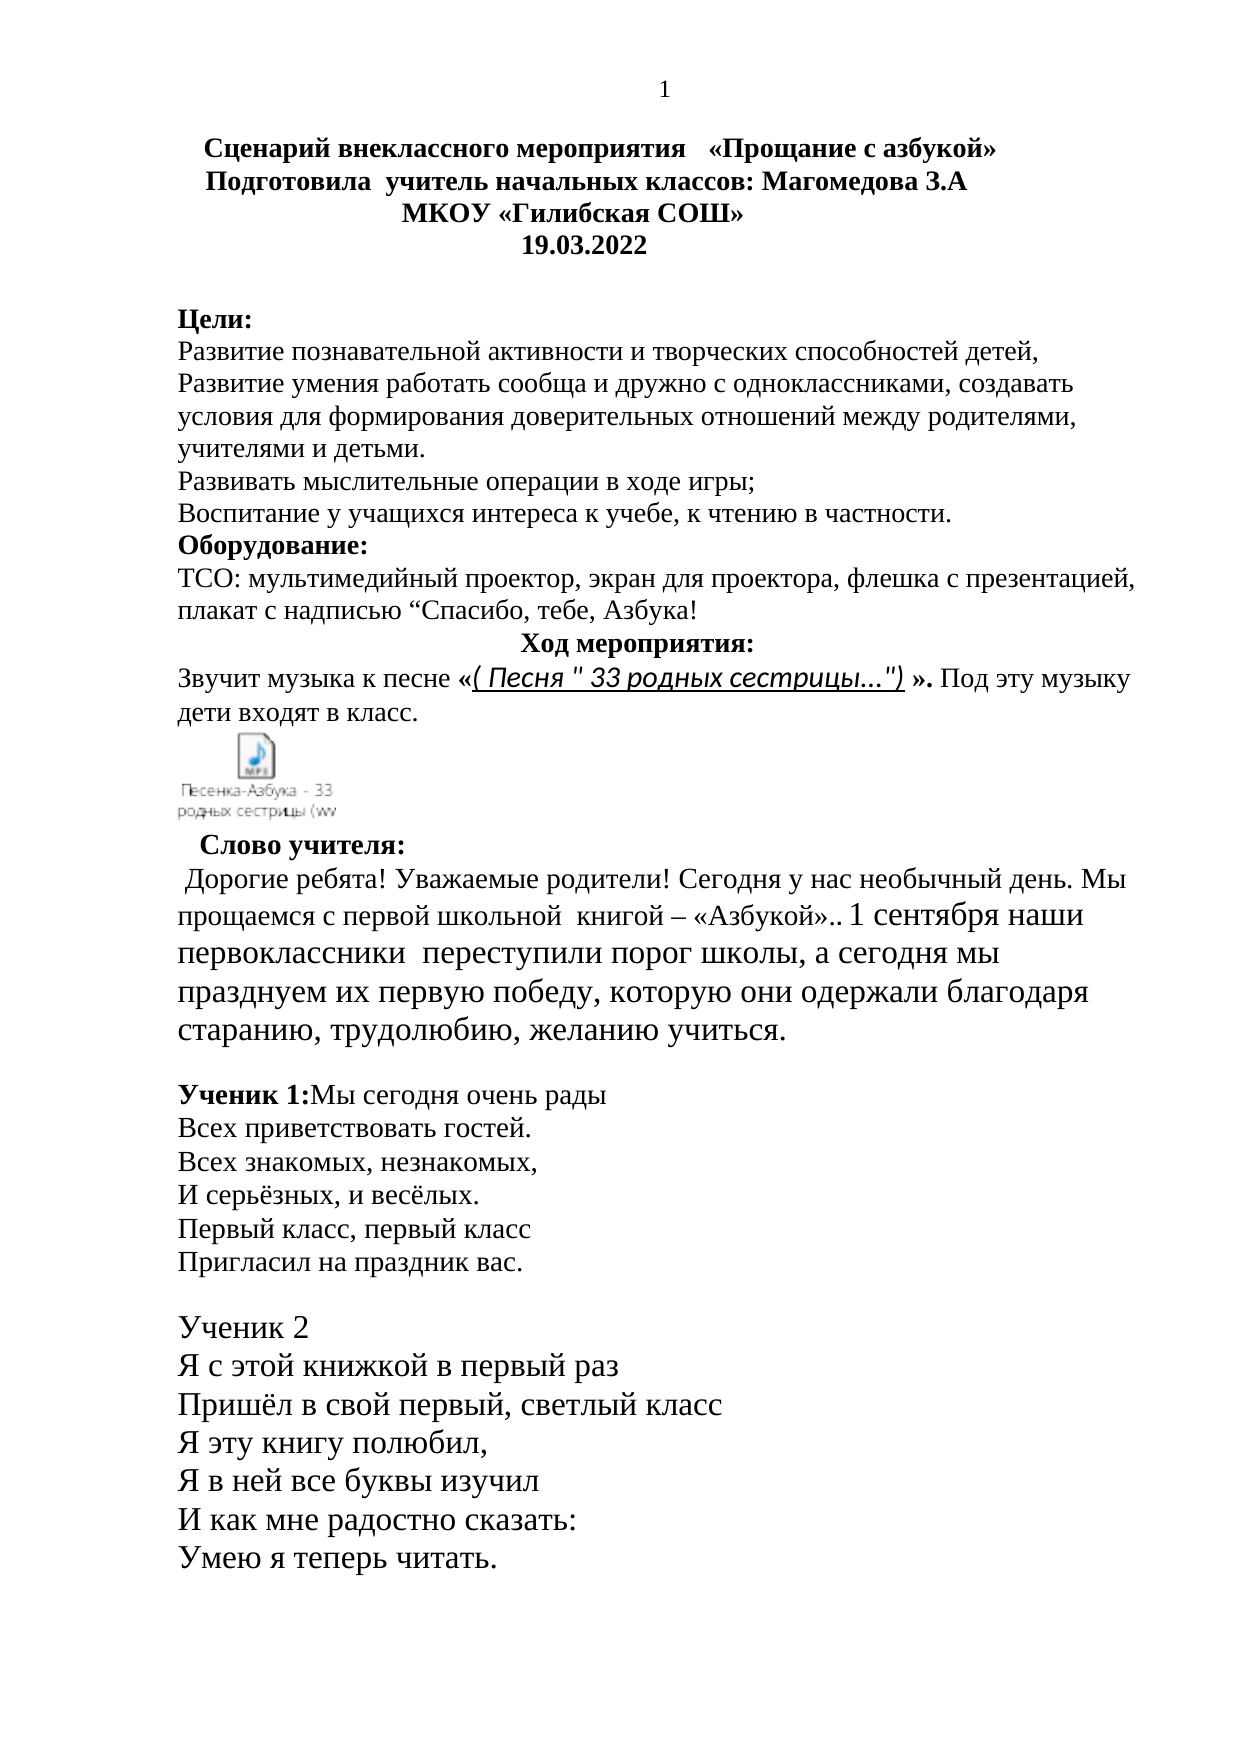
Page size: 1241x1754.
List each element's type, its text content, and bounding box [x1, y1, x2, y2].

text Сценарий внеклассного мероприятия «Прощание с азбукой» [177, 131, 1152, 164]
text ТСО: мультимедийный проектор, экран для проектора, флешка с презентацией, плакат с надписью “Спасибо, тебе, Азбука! [177, 561, 1152, 626]
text МКОУ «Гилибская СОШ» [177, 196, 1152, 228]
text Развитие познавательной активности и творческих способностей детей, Развитие умения работать сообща и дружно с одноклассниками, создавать условия для формирования доверительных отношений между родителями, учителями и детьми. [177, 334, 1152, 464]
text Умею я теперь читать. [177, 1537, 1152, 1576]
text Ход мероприятия: [177, 626, 1152, 658]
text Подготовила учитель начальных классов: Магомедова З.А [177, 164, 1152, 196]
text Я с этой книжкой в первый раз [177, 1346, 1152, 1384]
text Оборудование: [177, 528, 1152, 561]
text Развивать мыслительные операции в ходе игры; [177, 464, 1152, 496]
text И как мне радостно сказать: [177, 1499, 1152, 1537]
text Я эту книгу полюбил, [177, 1422, 1152, 1461]
text Ученик 2 [177, 1307, 1152, 1346]
text Слово учителя: Дорогие ребята! Уважаемые родители! Сегодня у нас необычный день. Мы прощаемся с первой школьной книгой – «Азбукой».. 1 сентября наши первоклассники переступили порог школы, а сегодня мы празднуем их первую победу, которую они одержали благодаря старанию, трудолюбию, желанию учиться. [177, 827, 1152, 1048]
text Ученик 1:Мы сегодня очень рады Всех приветствовать гостей. Всех знакомых, незнакомых, И серьёзных, и весёлых. Первый класс, первый класс Пригласил на праздник вас. [177, 1077, 1152, 1278]
text 19.03.2022 [177, 228, 1152, 261]
text Я в ней все буквы изучил [177, 1461, 1152, 1499]
text Звучит музыка к песне «( Песня " 33 родных сестрицы...") ». Под эту музыку дети входят в класс. [177, 658, 1152, 727]
text Цели: [177, 302, 1152, 334]
text Пришёл в свой первый, светлый класс [177, 1384, 1152, 1422]
text Воспитание у учащихся интереса к учебе, к чтению в частности. [177, 496, 1152, 528]
